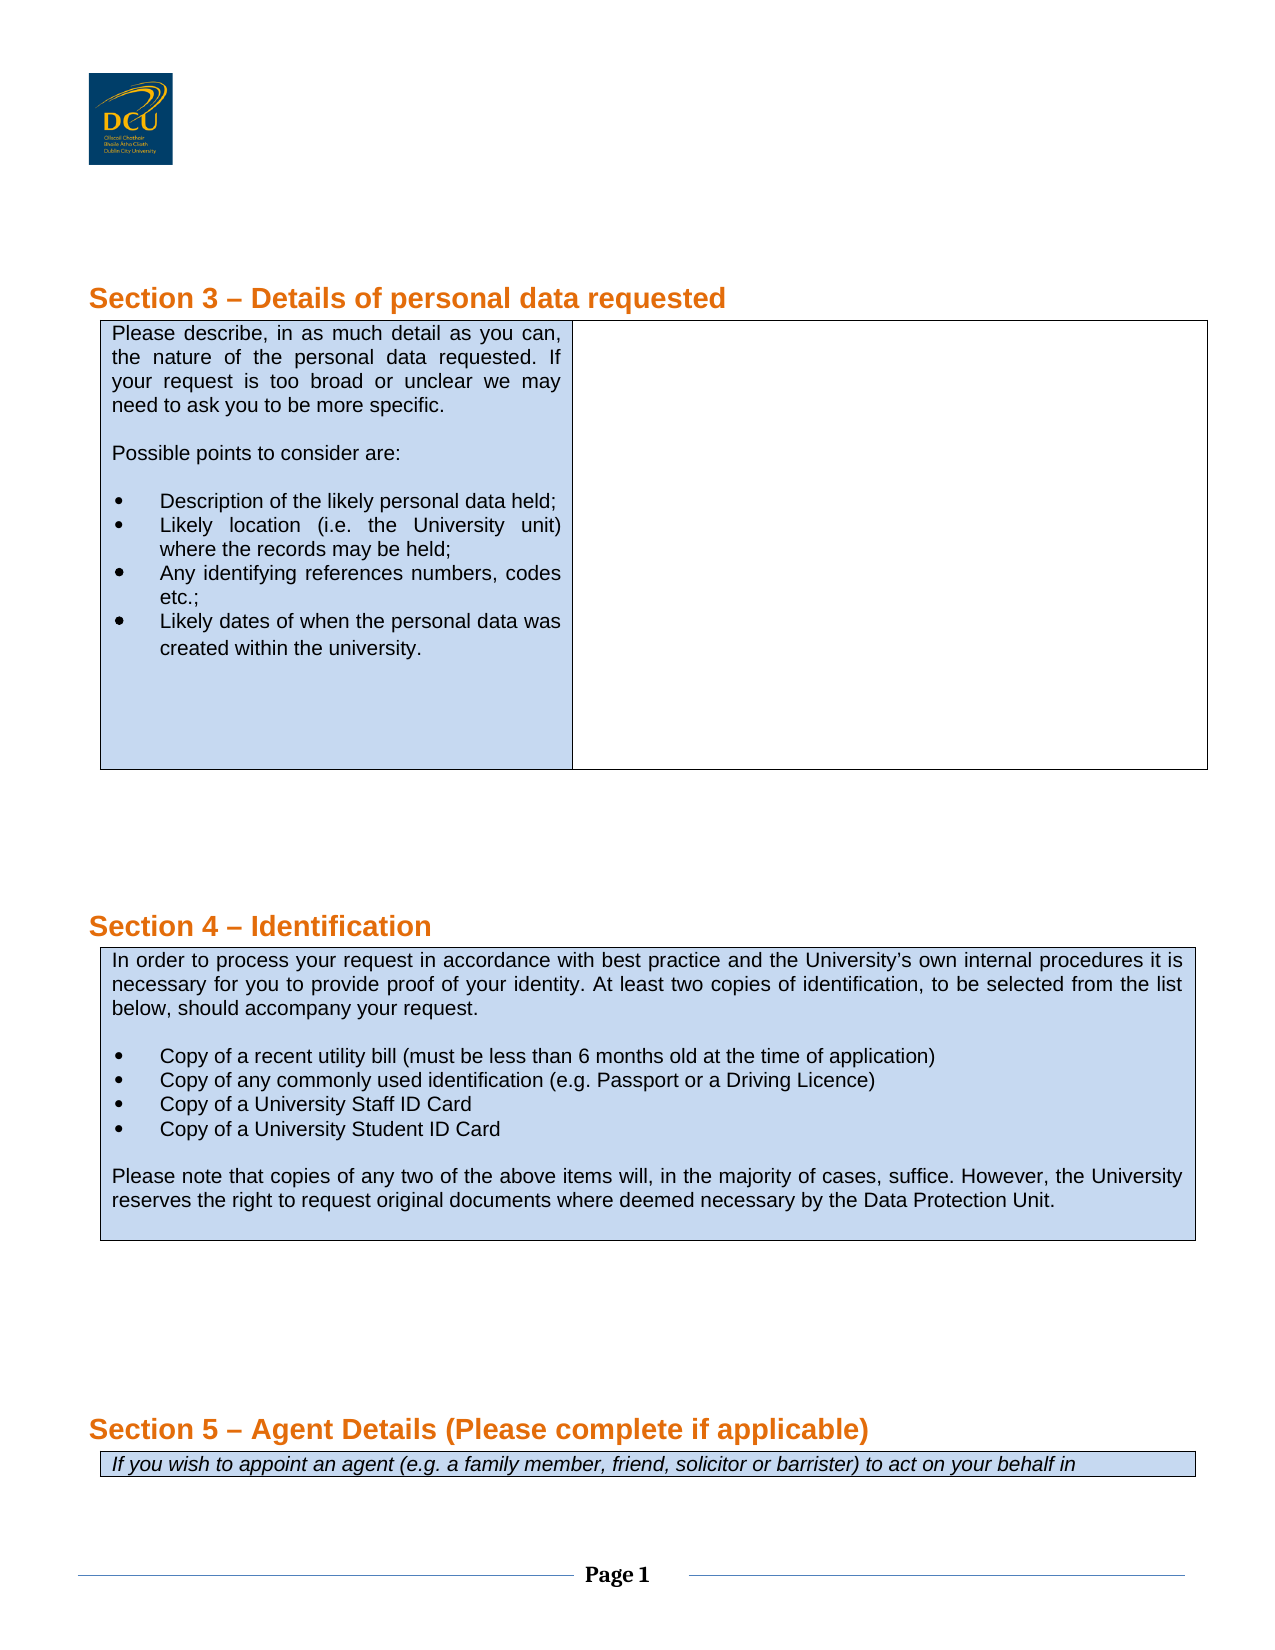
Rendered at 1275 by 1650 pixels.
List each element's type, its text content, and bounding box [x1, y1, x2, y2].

subtitle Section 3 – Details of personal data requested [89, 281, 1196, 315]
table_header Please describe, in as much detail as you can, the nature of the personal data requested. If your request is too broad or unclear we may need to ask you to be more specific. Possible points to consider are: Description of the likely personal data held; Likely location (i.e. the University unit) where the records may be held; Any identifying references numbers, codes etc.; Likely dates of when the personal data was created within the university. [101, 321, 572, 769]
subtitle Section 5 – Agent Details (Please complete if applicable) [89, 1412, 1196, 1446]
subtitle Section 4 – Identification [89, 909, 1196, 942]
table_header [573, 321, 1207, 769]
table_header In order to process your request in accordance with best practice and the University’s own internal procedures it is necessary for you to provide proof of your identity. At least two copies of identification, to be selected from the list below, should accompany your request. Copy of a recent utility bill (must be less than 6 months old at the time of application) Copy of any commonly used identification (e.g. Passport or a Driving Licence) Copy of a University Staff ID Card Copy of a University Student ID Card Please note that copies of any two of the above items will, in the majority of cases, suffice. However, the University reserves the right to request original documents where deemed necessary by the Data Protection Unit. [101, 948, 1195, 1240]
picture [88, 73, 173, 165]
